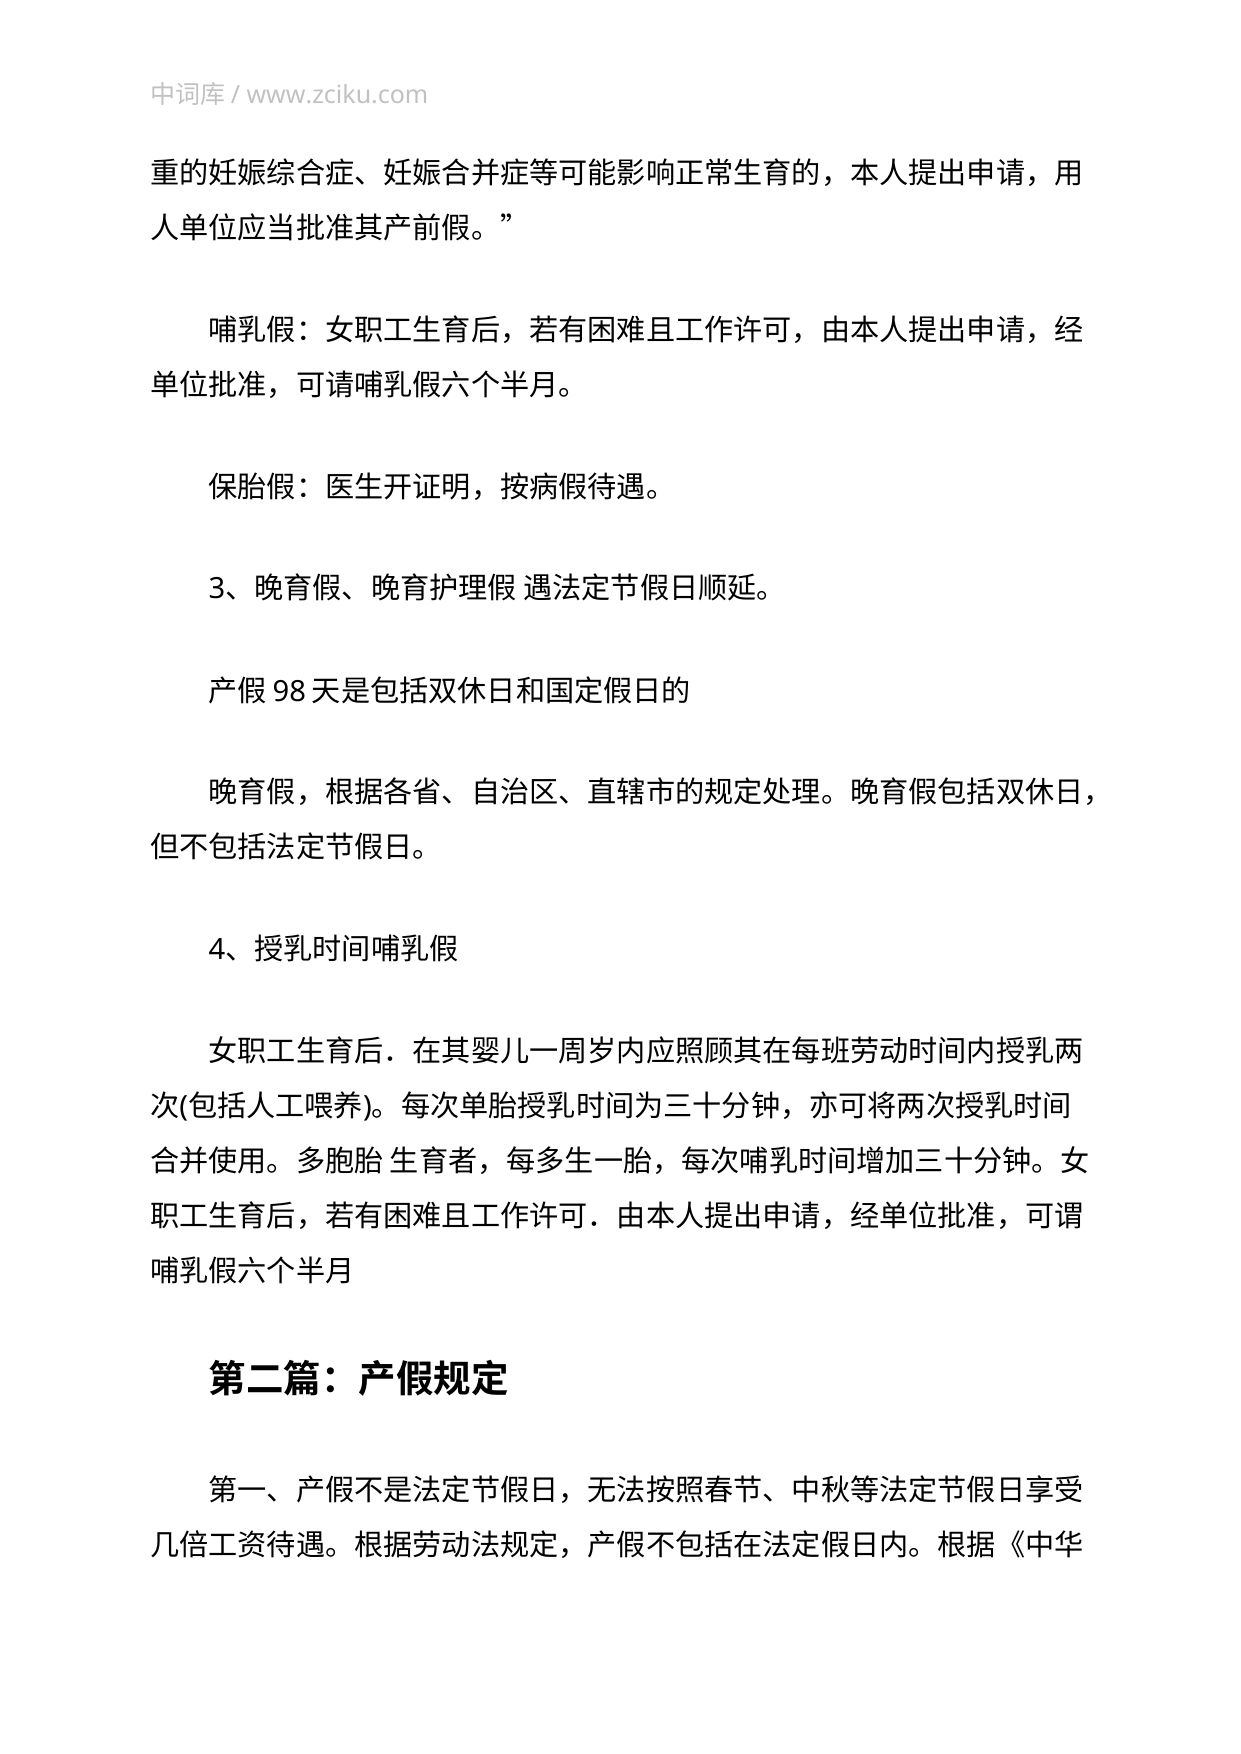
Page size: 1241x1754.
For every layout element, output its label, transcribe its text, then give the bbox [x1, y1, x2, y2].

text 产假98天是包括双休日和国定假日的 [150, 667, 1090, 709]
text 第二篇：产假规定 [150, 1349, 1090, 1403]
text 晚育假，根据各省、自治区、直辖市的规定处理。晚育假包括双休日，但不包括法定节假日。 [150, 769, 1090, 866]
text 哺乳假：女职工生育后，若有困难且工作许可，由本人提出申请，经单位批准，可请哺乳假六个半月。 [150, 307, 1090, 404]
text 保胎假：医生开证明，按病假待遇。 [150, 463, 1090, 506]
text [150, 150, 1090, 247]
text 4、授乳时间哺乳假 [150, 926, 1090, 968]
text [150, 1467, 1090, 1564]
text 3、晚育假、晚育护理假 遇法定节假日顺延。 [150, 565, 1090, 607]
text 女职工生育后．在其婴儿一周岁内应照顾其在每班劳动时间内授乳两次(包括人工喂养)。每次单胎授乳时间为三十分钟，亦可将两次授乳时间合并使用。多胞胎 生育者，每多生一胎，每次哺乳时间增加三十分钟。女职工生育后，若有困难且工作许可．由本人提出申请，经单位批准，可谓哺乳假六个半月 [150, 1028, 1090, 1290]
